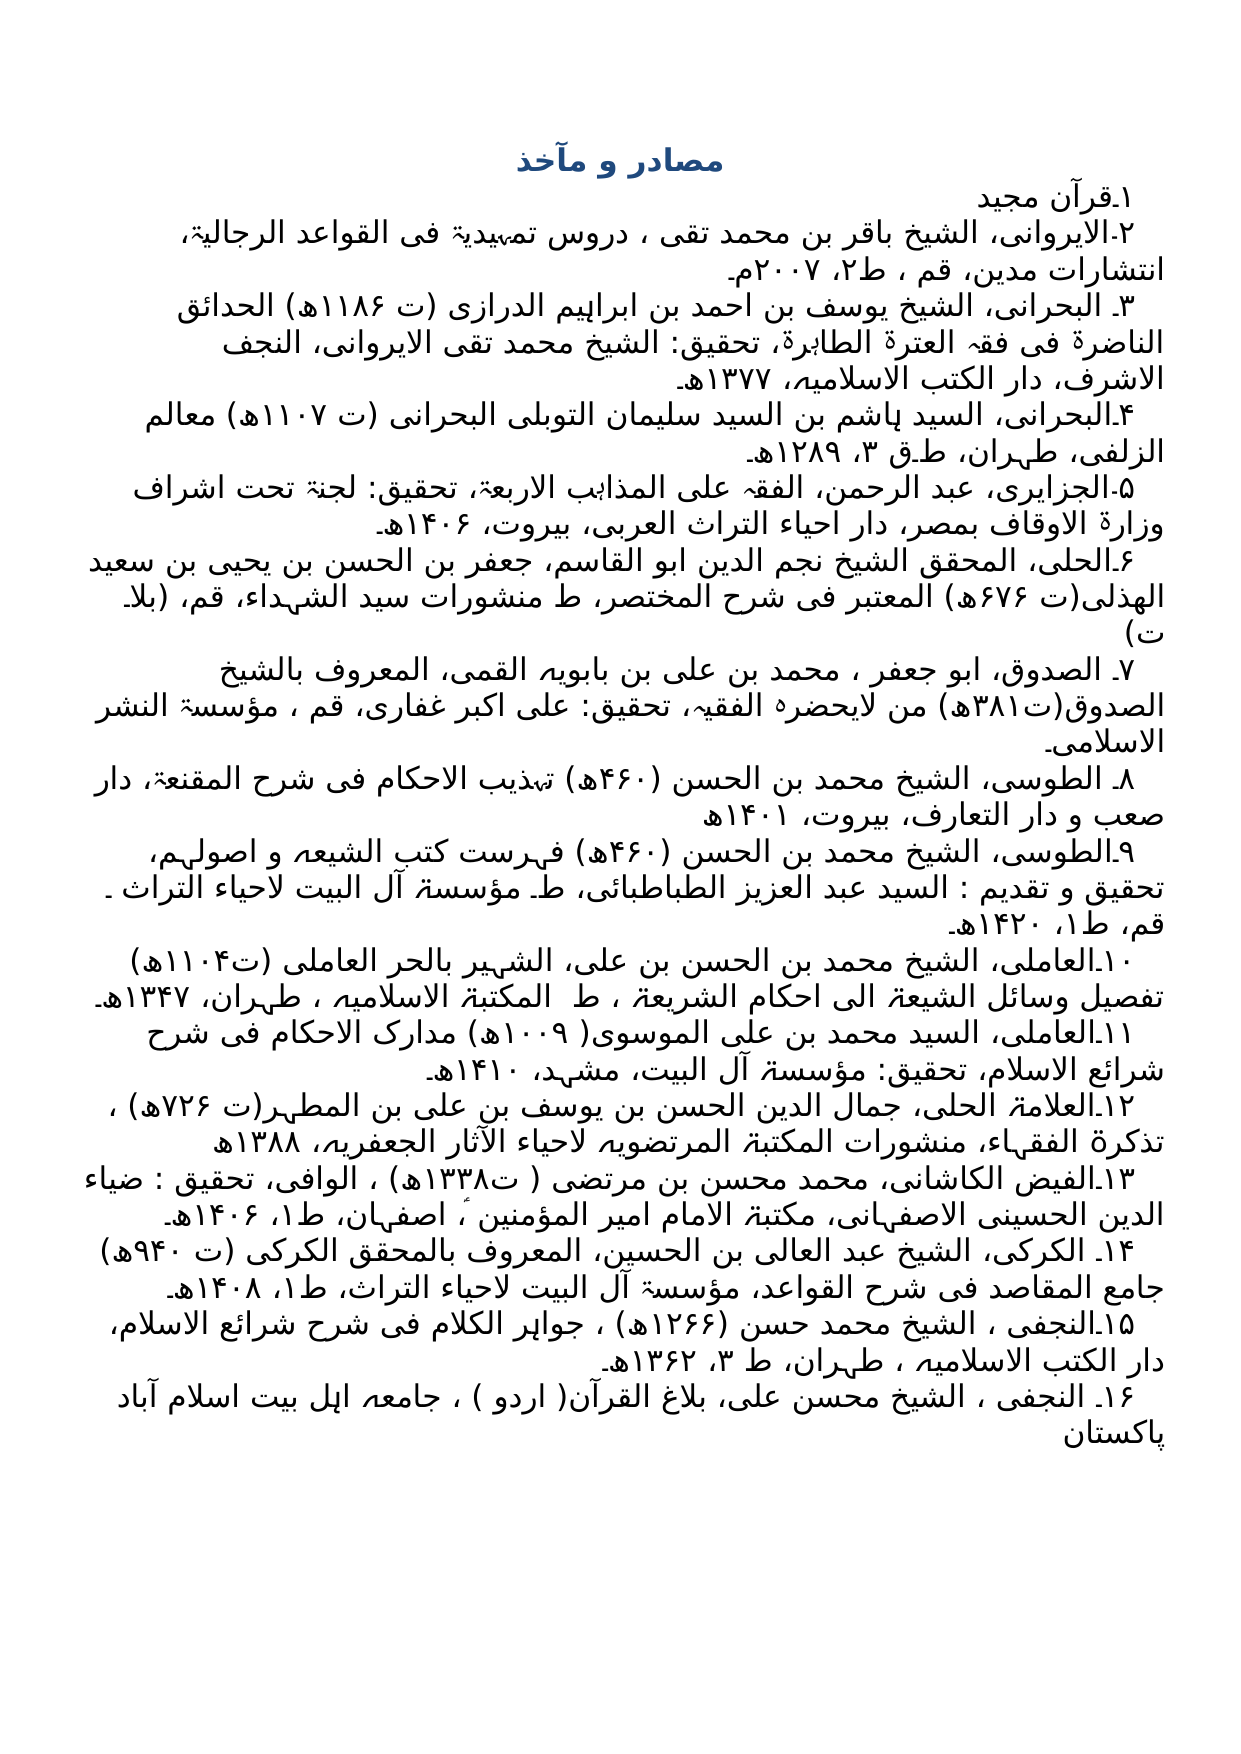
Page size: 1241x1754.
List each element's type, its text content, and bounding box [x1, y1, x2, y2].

text ۱۔قرآن مجید [75, 178, 1165, 215]
text ۵۔الجزایری، عبد الرحمن، الفقہ علی المذاہب الاربعۃ، تحقیق: لجنۃ تحت اشراف وزارۃ الاوقاف بمصر، دار احیاء التراث العربی، بیروت، ۱۴۰۶ھ۔ [75, 469, 1165, 542]
text ۲۔الایروانی، الشیخ باقر بن محمد تقی ، دروس تمہیدیۃ فی القواعد الرجالیۃ، انتشارات مدین، قم ، ط۲، ۲۰۰۷م۔ [75, 215, 1165, 288]
text ۸۔ الطوسی، الشیخ محمد بن الحسن (۴۶۰ھ) تہذیب الاحکام فی شرح المقنعۃ، دار صعب و دار التعارف، بیروت، ۱۴۰۱ھ [75, 760, 1165, 833]
text ۱۵۔النجفی ، الشیخ محمد حسن (۱۲۶۶ھ) ، جواہر الکلام فی شرح شرائع الاسلام، دار الکتب الاسلامیہ ، طہران، ط ۳، ۱۳۶۲ھ۔ [75, 1306, 1165, 1378]
text ۱۳۔الفیض الکاشانی، محمد محسن بن مرتضی ( ت۱۳۳۸ھ) ، الوافی، تحقیق : ضیاء الدین الحسینی الاصفہانی، مکتبۃ الامام امیر المؤمنین ؑ، اصفہان، ط۱، ۱۴۰۶ھ۔ [75, 1160, 1165, 1233]
text ۱۱۔العاملی، السید محمد بن علی الموسوی( ۱۰۰۹ھ) مدارک الاحکام فی شرح شرائع الاسلام، تحقیق: مؤسسۃ آل البیت، مشہد، ۱۴۱۰ھ۔ [75, 1015, 1165, 1087]
text ۴۔البحرانی، السید ہاشم بن السید سلیمان التوبلی البحرانی (ت ۱۱۰۷ھ) معالم الزلفی، طہران، ط۔ق ۳، ۱۲۸۹ھ۔ [75, 397, 1165, 469]
text ۱۴۔ الکرکی، الشیخ عبد العالی بن الحسین، المعروف بالمحقق الکرکی (ت ۹۴۰ھ) جامع المقاصد فی شرح القواعد، مؤسسۃ آل البیت لاحیاء التراث، ط۱، ۱۴۰۸ھ۔ [75, 1233, 1165, 1306]
text ۹۔الطوسی، الشیخ محمد بن الحسن (۴۶۰ھ) فہرست کتب الشیعہ و اصولہم، تحقیق و تقدیم : السید عبد العزیز الطباطبائی، ط۔ مؤسسۃ آل البیت لاحیاء التراث ۔ قم، ط۱، ۱۴۲۰ھ۔ [75, 833, 1165, 942]
subtitle مصادر و مآخذ [75, 142, 1165, 178]
text ۷۔ الصدوق، ابو جعفر ، محمد بن علی بن بابویہ القمی، المعروف بالشیخ الصدوق(ت۳۸۱ھ) من لایحضرہ الفقیہ، تحقیق: علی اکبر غفاری، قم ، مؤسسۃ النشر الاسلامی۔ [75, 651, 1165, 760]
text ۱۶۔ النجفی ، الشیخ محسن علی، بلاغ القرآن( اردو ) ، جامعہ اہل بیت اسلام آباد پاکستان [75, 1378, 1165, 1451]
text ۳۔ البحرانی، الشیخ یوسف بن احمد بن ابراہیم الدرازی (ت ۱۱۸۶ھ) الحدائق الناضرۃ فی فقہ العترۃ الطاہرۃ، تحقیق: الشیخ محمد تقی الایروانی، النجف الاشرف، دار الکتب الاسلامیہ، ۱۳۷۷ھ۔ [75, 288, 1165, 397]
text ۶۔الحلی، المحقق الشیخ نجم الدین ابو القاسم، جعفر بن الحسن بن یحیی بن سعید الھذلی(ت ۶۷۶ھ) المعتبر فی شرح المختصر، ط منشورات سید الشہداء، قم، (بلا۔ ت) [75, 542, 1165, 651]
text ۱۰۔العاملی، الشیخ محمد بن الحسن بن علی، الشہیر بالحر العاملی (ت۱۱۰۴ھ) تفصیل وسائل الشیعۃ الی احکام الشریعۃ ، ط المکتبۃ الاسلامیہ ، طہران، ۱۳۴۷ھ۔ [75, 942, 1165, 1015]
text ۱۲۔العلامۃ الحلی، جمال الدین الحسن بن یوسف بن علی بن المطہر(ت ۷۲۶ھ) ، تذکرۃ الفقہاء، منشورات المکتبۃ المرتضویہ لاحیاء الآثار الجعفریہ، ۱۳۸۸ھ [75, 1087, 1165, 1160]
